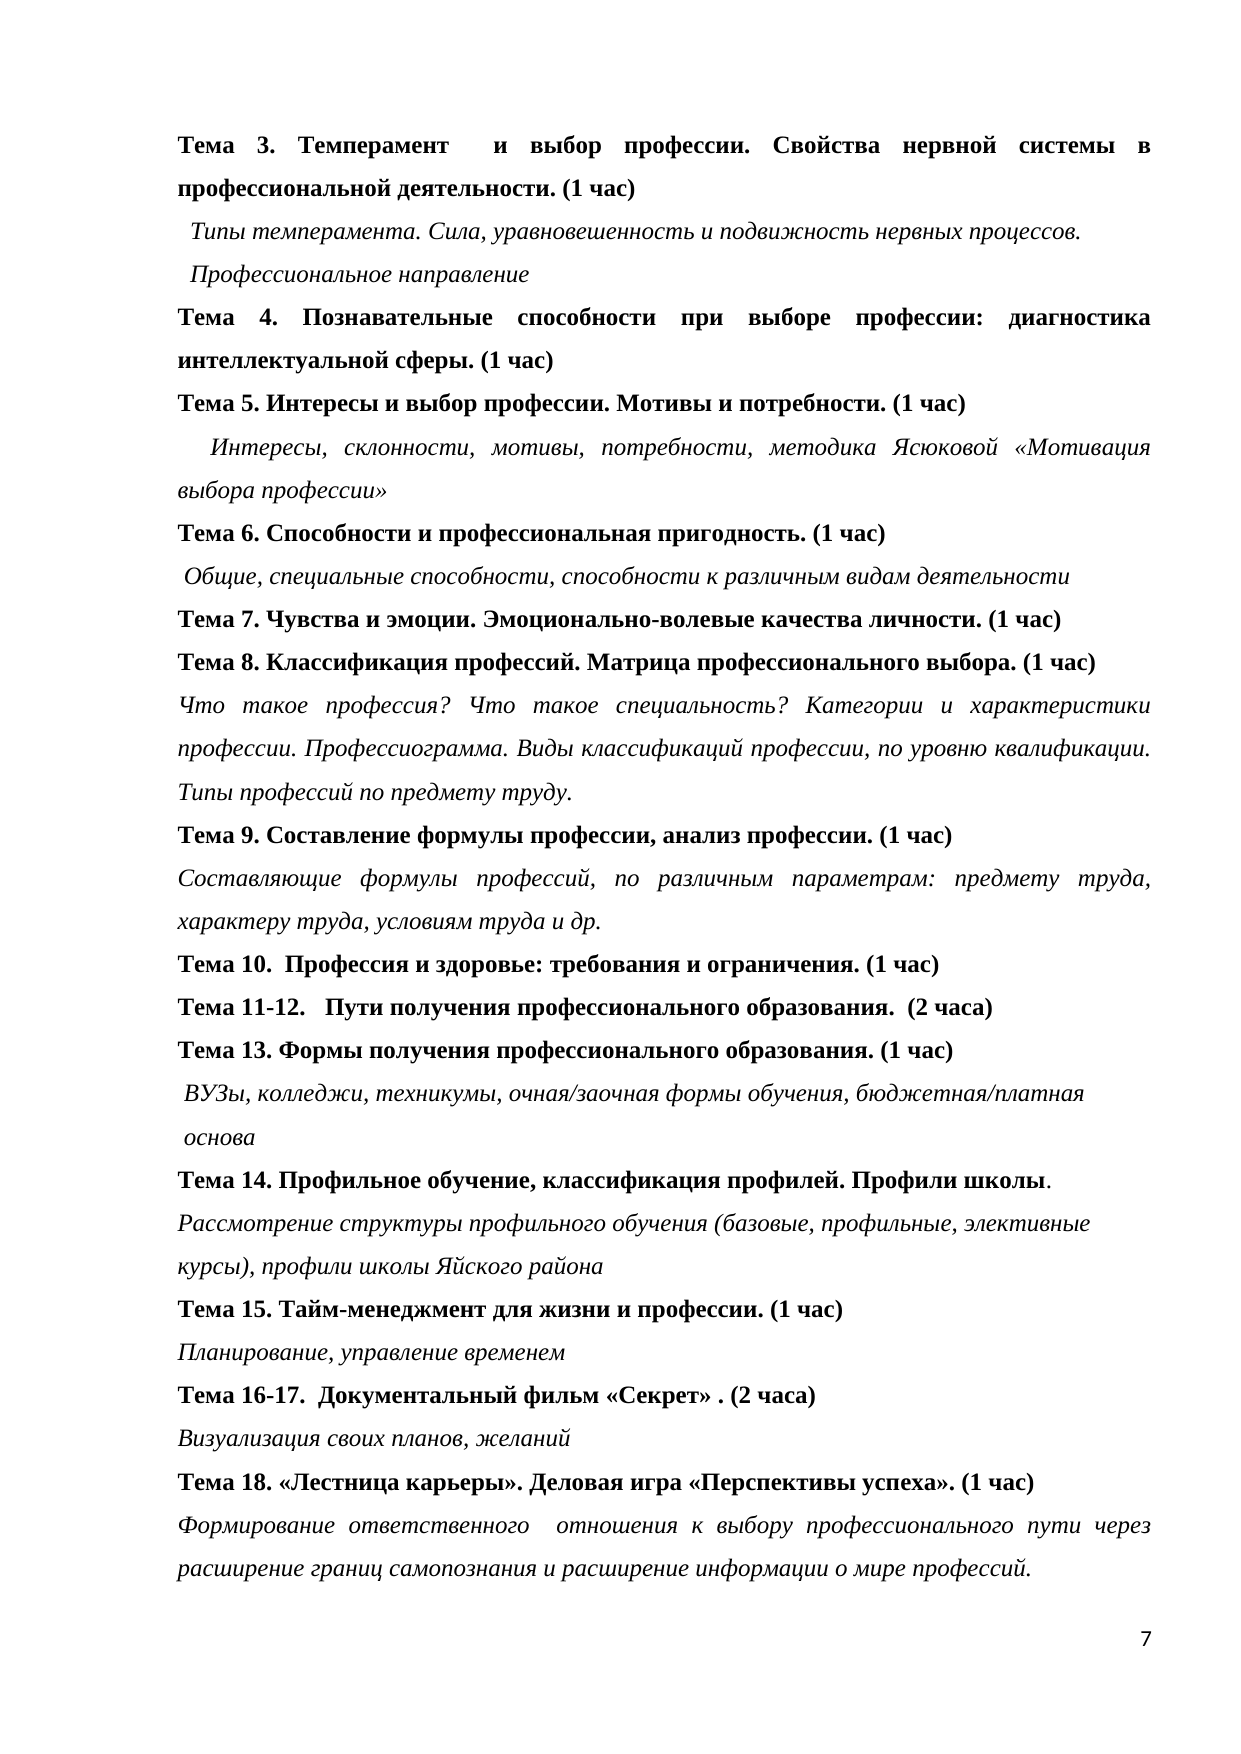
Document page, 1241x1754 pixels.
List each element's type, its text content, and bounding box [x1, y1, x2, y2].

text Типы темперамента. Сила, уравновешенность и подвижность нервных процессов. [177, 216, 1152, 245]
text Тема 18. «Лестница карьеры». Деловая игра «Перспективы успеха». (1 час) [177, 1467, 1152, 1495]
text Тема 10. Профессия и здоровье: требования и ограничения. (1 час) [177, 949, 1152, 978]
text Общие, специальные способности, способности к различным видам деятельности [177, 561, 1152, 590]
text Тема 3. Темперамент и выбор профессии. Свойства нервной системы в профессиональной деятельности. (1 час) [177, 130, 1152, 202]
text курсы), профили школы Яйского района [177, 1251, 1152, 1280]
text Тема 4. Познавательные способности при выборе профессии: диагностика интеллектуальной сферы. (1 час) [177, 302, 1152, 374]
text Интересы, склонности, мотивы, потребности, методика Ясюковой «Мотивация выбора профессии» [177, 432, 1152, 503]
text Тема 8. Классификация профессий. Матрица профессионального выбора. (1 час) [177, 647, 1152, 676]
text Визуализация своих планов, желаний [177, 1423, 1152, 1452]
text Рассмотрение структуры профильного обучения (базовые, профильные, элективные [177, 1208, 1152, 1237]
text Составляющие формулы профессий, по различным параметрам: предмету труда, характеру труда, условиям труда и др. [177, 863, 1152, 935]
text Профессиональное направление [177, 259, 1152, 288]
text основа [177, 1122, 1152, 1150]
text Тема 13. Формы получения профессионального образования. (1 час) [177, 1035, 1152, 1064]
text Тема 9. Составление формулы профессии, анализ профессии. (1 час) [177, 820, 1152, 848]
text Тема 16-17. Документальный фильм «Секрет» . (2 часа) [177, 1380, 1152, 1409]
text ВУЗы, колледжи, техникумы, очная/заочная формы обучения, бюджетная/платная [177, 1078, 1152, 1107]
text Тема 7. Чувства и эмоции. Эмоционально-волевые качества личности. (1 час) [177, 604, 1152, 633]
text Тема 14. Профильное обучение, классификация профилей. Профили школы. [177, 1165, 1152, 1193]
text Что такое профессия? Что такое специальность? Категории и характеристики профессии. Профессиограмма. Виды классификаций профессии, по уровню квалификации. Типы профессий по предмету труду. [177, 690, 1152, 805]
text Формирование ответственного отношения к выбору профессионального пути через расширение границ самопознания и расширение информации о мире профессий. [177, 1510, 1152, 1582]
text Планирование, управление временем [177, 1337, 1152, 1366]
text Тема 11-12. Пути получения профессионального образования. (2 часа) [177, 992, 1152, 1021]
text Тема 6. Способности и профессиональная пригодность. (1 час) [177, 518, 1152, 547]
text Тема 15. Тайм-менеджмент для жизни и профессии. (1 час) [177, 1294, 1152, 1323]
text Тема 5. Интересы и выбор профессии. Мотивы и потребности. (1 час) [177, 388, 1152, 417]
